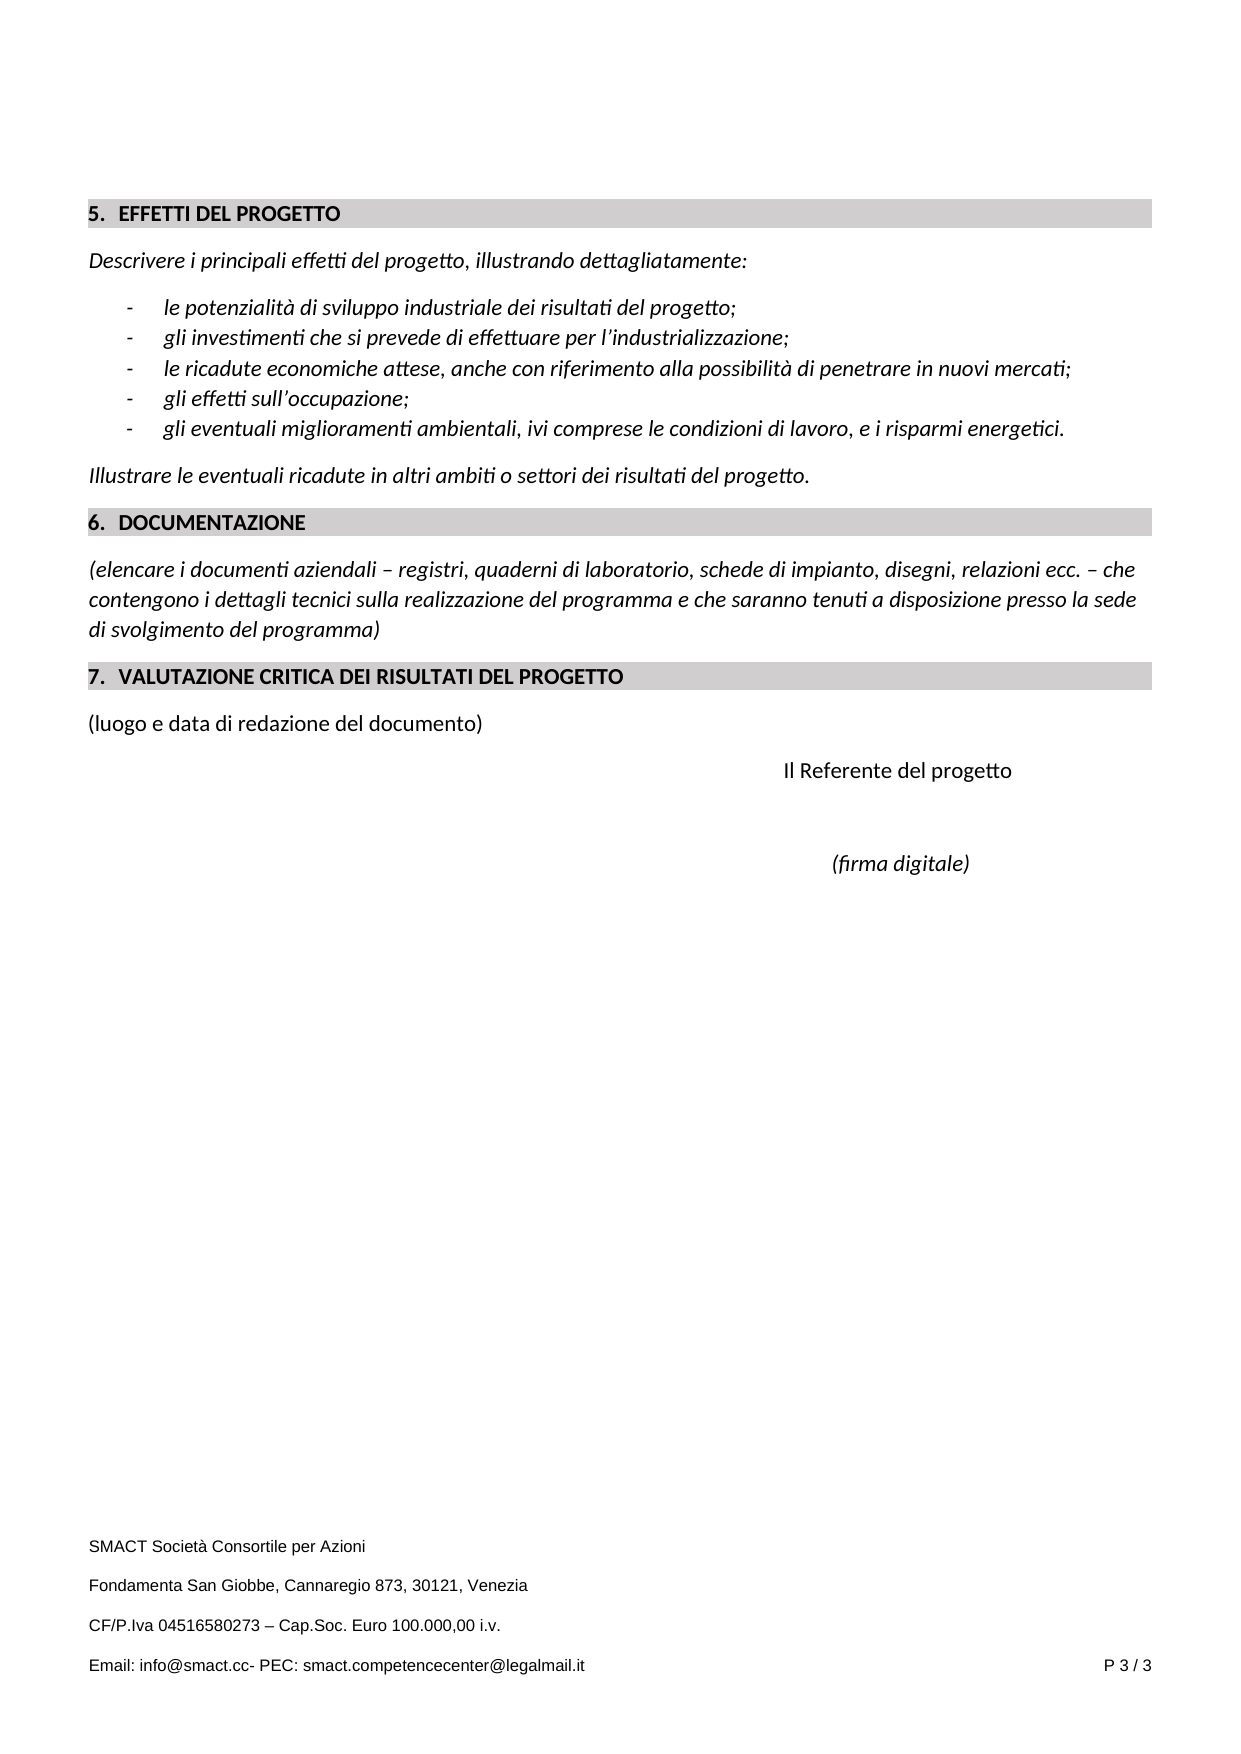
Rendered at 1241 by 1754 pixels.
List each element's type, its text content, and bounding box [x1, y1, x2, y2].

list le ricadute economiche attese, anche con riferimento alla possibilità di penetrare in nuovi mercati; [126, 354, 1152, 382]
list DOCUMENTAZIONE [88, 508, 1152, 536]
list VALUTAZIONE CRITICA DEI RISULTATI DEL PROGETTO [88, 662, 1152, 690]
text (luogo e data di redazione del documento) [88, 709, 1152, 737]
list gli eventuali miglioramenti ambientali, ivi comprese le condizioni di lavoro, e i risparmi energetici. [126, 414, 1152, 442]
list gli investimenti che si prevede di effettuare per l’industrializzazione; [126, 323, 1152, 352]
text Il Referente del progetto [752, 756, 1152, 784]
text (firma digitale) [825, 849, 1152, 878]
list Illustrare le eventuali ricadute in altri ambiti o settori dei risultati del progetto. [89, 461, 1152, 489]
text (elencare i documenti aziendali – registri, quaderni di laboratorio, schede di impianto, disegni, relazioni ecc. – che contengono i dettagli tecnici sulla realizzazione del programma e che saranno tenuti a disposizione presso la sede di svolgimento del programma) [89, 555, 1152, 643]
list EFFETTI DEL PROGETTO [88, 199, 1152, 228]
text Descrivere i principali effetti del progetto, illustrando dettagliatamente: [89, 246, 1152, 274]
list le potenzialità di sviluppo industriale dei risultati del progetto; [126, 293, 1152, 321]
list gli effetti sull’occupazione; [126, 384, 1152, 412]
